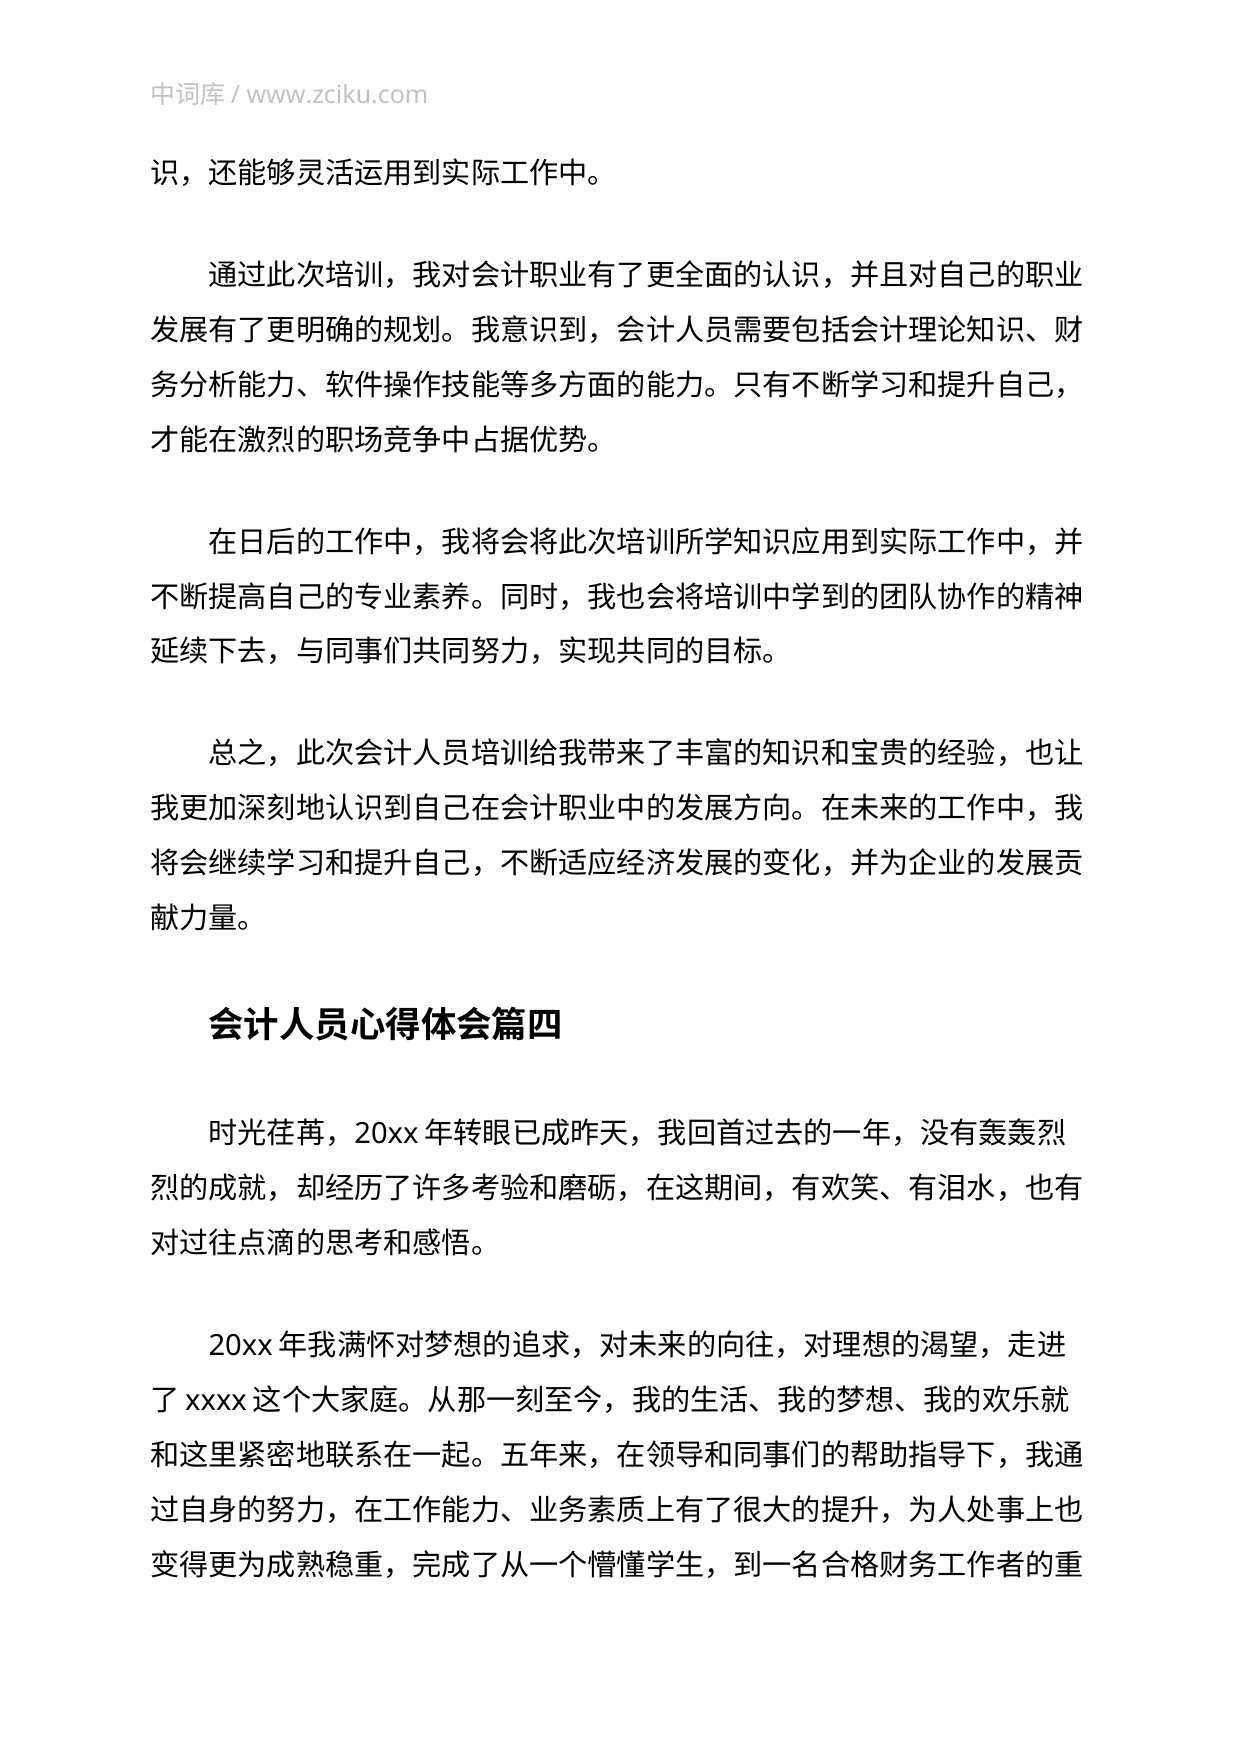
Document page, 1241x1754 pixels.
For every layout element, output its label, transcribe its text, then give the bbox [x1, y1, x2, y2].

text 时光荏苒，20xx年转眼已成昨天，我回首过去的一年，没有轰轰烈烈的成就，却经历了许多考验和磨砺，在这期间，有欢笑、有泪水，也有对过往点滴的思考和感悟。 [150, 1110, 1090, 1262]
text 会计人员心得体会篇四 [150, 996, 1090, 1047]
text 总之，此次会计人员培训给我带来了丰富的知识和宝贵的经验，也让我更加深刻地认识到自己在会计职业中的发展方向。在未来的工作中，我将会继续学习和提升自己，不断适应经济发展的变化，并为企业的发展贡献力量。 [150, 730, 1090, 937]
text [150, 1321, 1090, 1583]
text 在日后的工作中，我将会将此次培训所学知识应用到实际工作中，并不断提高自己的专业素养。同时，我也会将培训中学到的团队协作的精神延续下去，与同事们共同努力，实现共同的目标。 [150, 518, 1090, 670]
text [150, 150, 1090, 192]
text 通过此次培训，我对会计职业有了更全面的认识，并且对自己的职业发展有了更明确的规划。我意识到，会计人员需要包括会计理论知识、财务分析能力、软件操作技能等多方面的能力。只有不断学习和提升自己，才能在激烈的职场竞争中占据优势。 [150, 252, 1090, 459]
